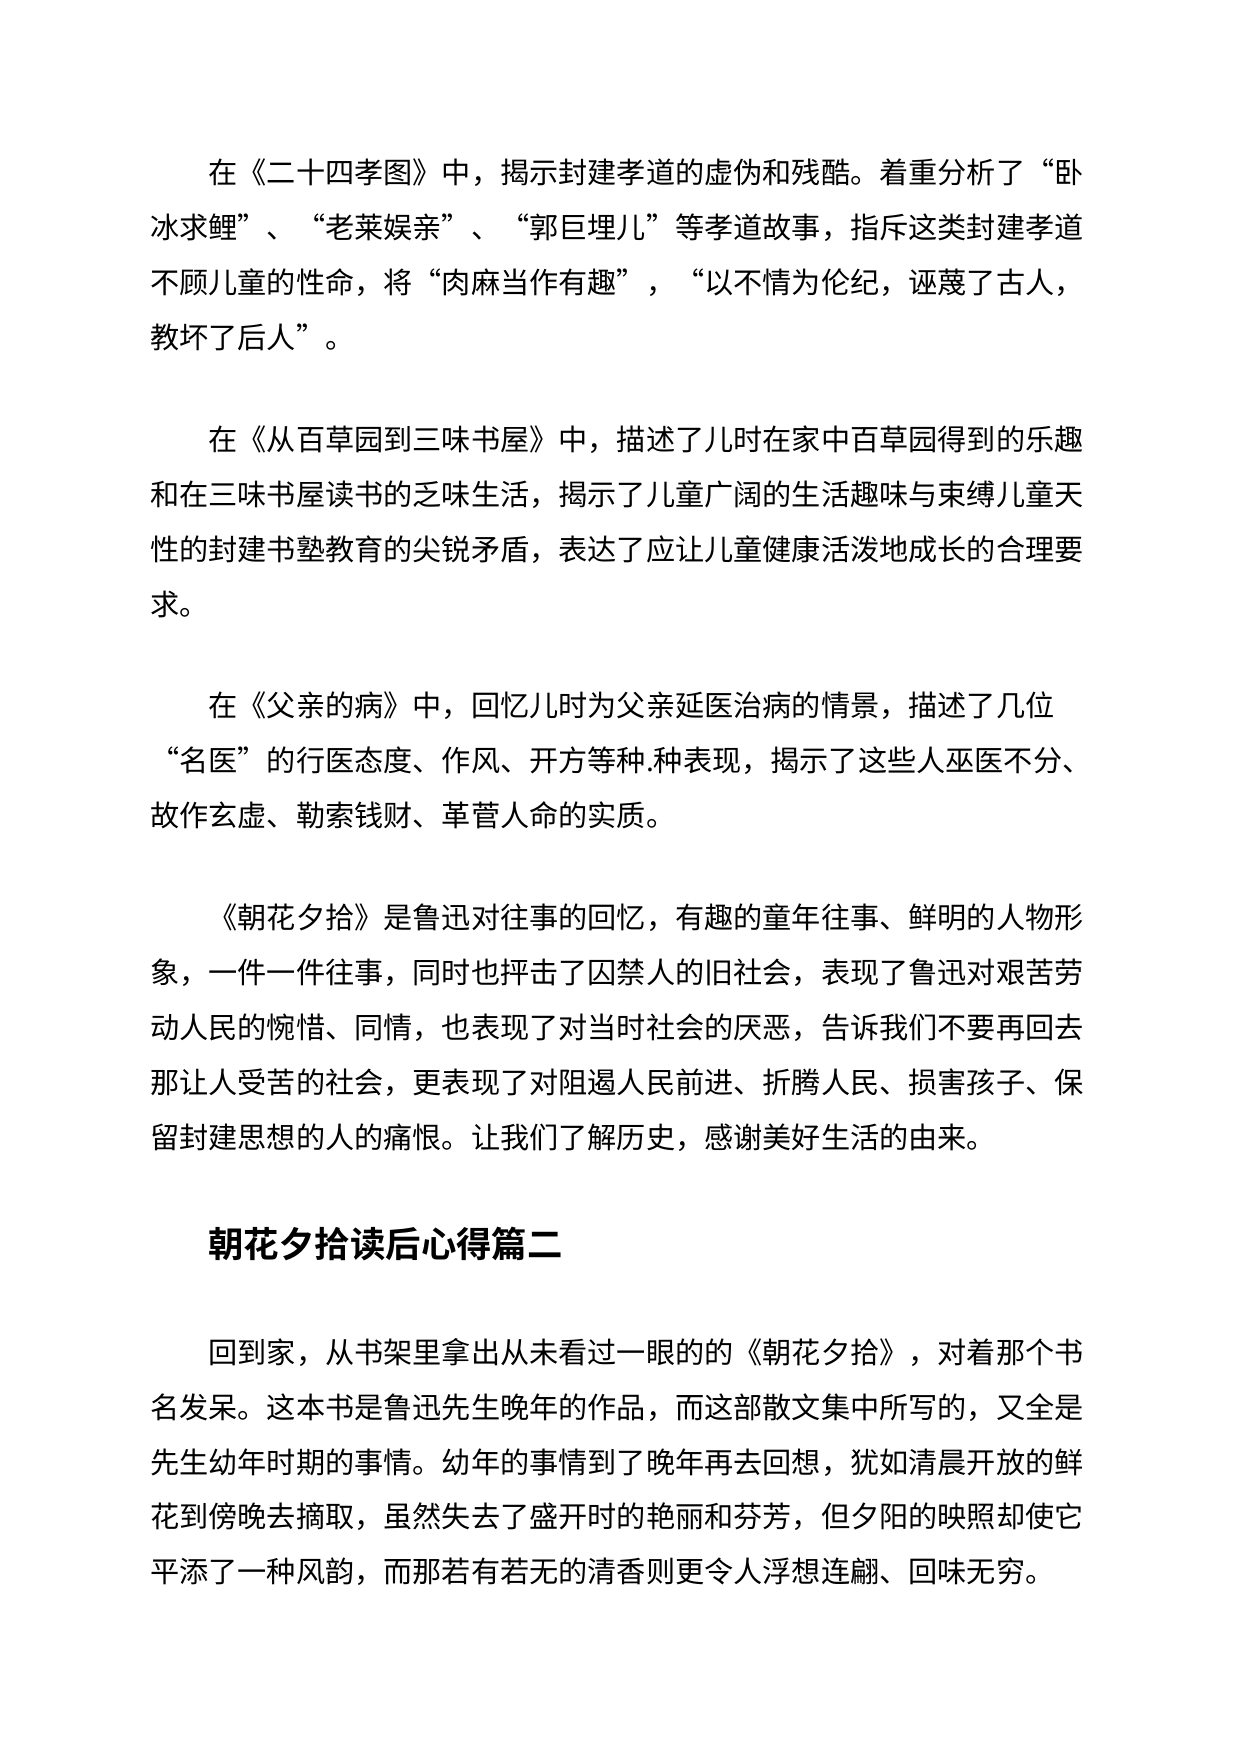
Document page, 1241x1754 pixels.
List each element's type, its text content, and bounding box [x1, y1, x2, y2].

text 回到家，从书架里拿出从未看过一眼的的《朝花夕拾》，对着那个书名发呆。这本书是鲁迅先生晚年的作品，而这部散文集中所写的，又全是先生幼年时期的事情。幼年的事情到了晚年再去回想，犹如清晨开放的鲜花到傍晚去摘取，虽然失去了盛开时的艳丽和芬芳，但夕阳的映照却使它平添了一种风韵，而那若有若无的清香则更令人浮想连翩、回味无穷。 [150, 1329, 1090, 1591]
text 在《二十四孝图》中，揭示封建孝道的虚伪和残酷。着重分析了“卧冰求鲤”、“老莱娱亲”、“郭巨埋儿”等孝道故事，指斥这类封建孝道不顾儿童的性命，将“肉麻当作有趣”，“以不情为伦纪，诬蔑了古人，教坏了后人”。 [150, 150, 1090, 357]
text 在《从百草园到三味书屋》中，描述了儿时在家中百草园得到的乐趣和在三味书屋读书的乏味生活，揭示了儿童广阔的生活趣味与束缚儿童天性的封建书塾教育的尖锐矛盾，表达了应让儿童健康活泼地成长的合理要求。 [150, 416, 1090, 623]
text 朝花夕拾读后心得篇二 [150, 1216, 1090, 1267]
text 《朝花夕拾》是鲁迅对往事的回忆，有趣的童年往事、鲜明的人物形象，一件一件往事，同时也抨击了囚禁人的旧社会，表现了鲁迅对艰苦劳动人民的惋惜、同情，也表现了对当时社会的厌恶，告诉我们不要再回去那让人受苦的社会，更表现了对阻遏人民前进、折腾人民、损害孩子、保留封建思想的人的痛恨。让我们了解历史，感谢美好生活的由来。 [150, 894, 1090, 1156]
text 在《父亲的病》中，回忆儿时为父亲延医治病的情景，描述了几位“名医”的行医态度、作风、开方等种.种表现，揭示了这些人巫医不分、故作玄虚、勒索钱财、革菅人命的实质。 [150, 683, 1090, 835]
